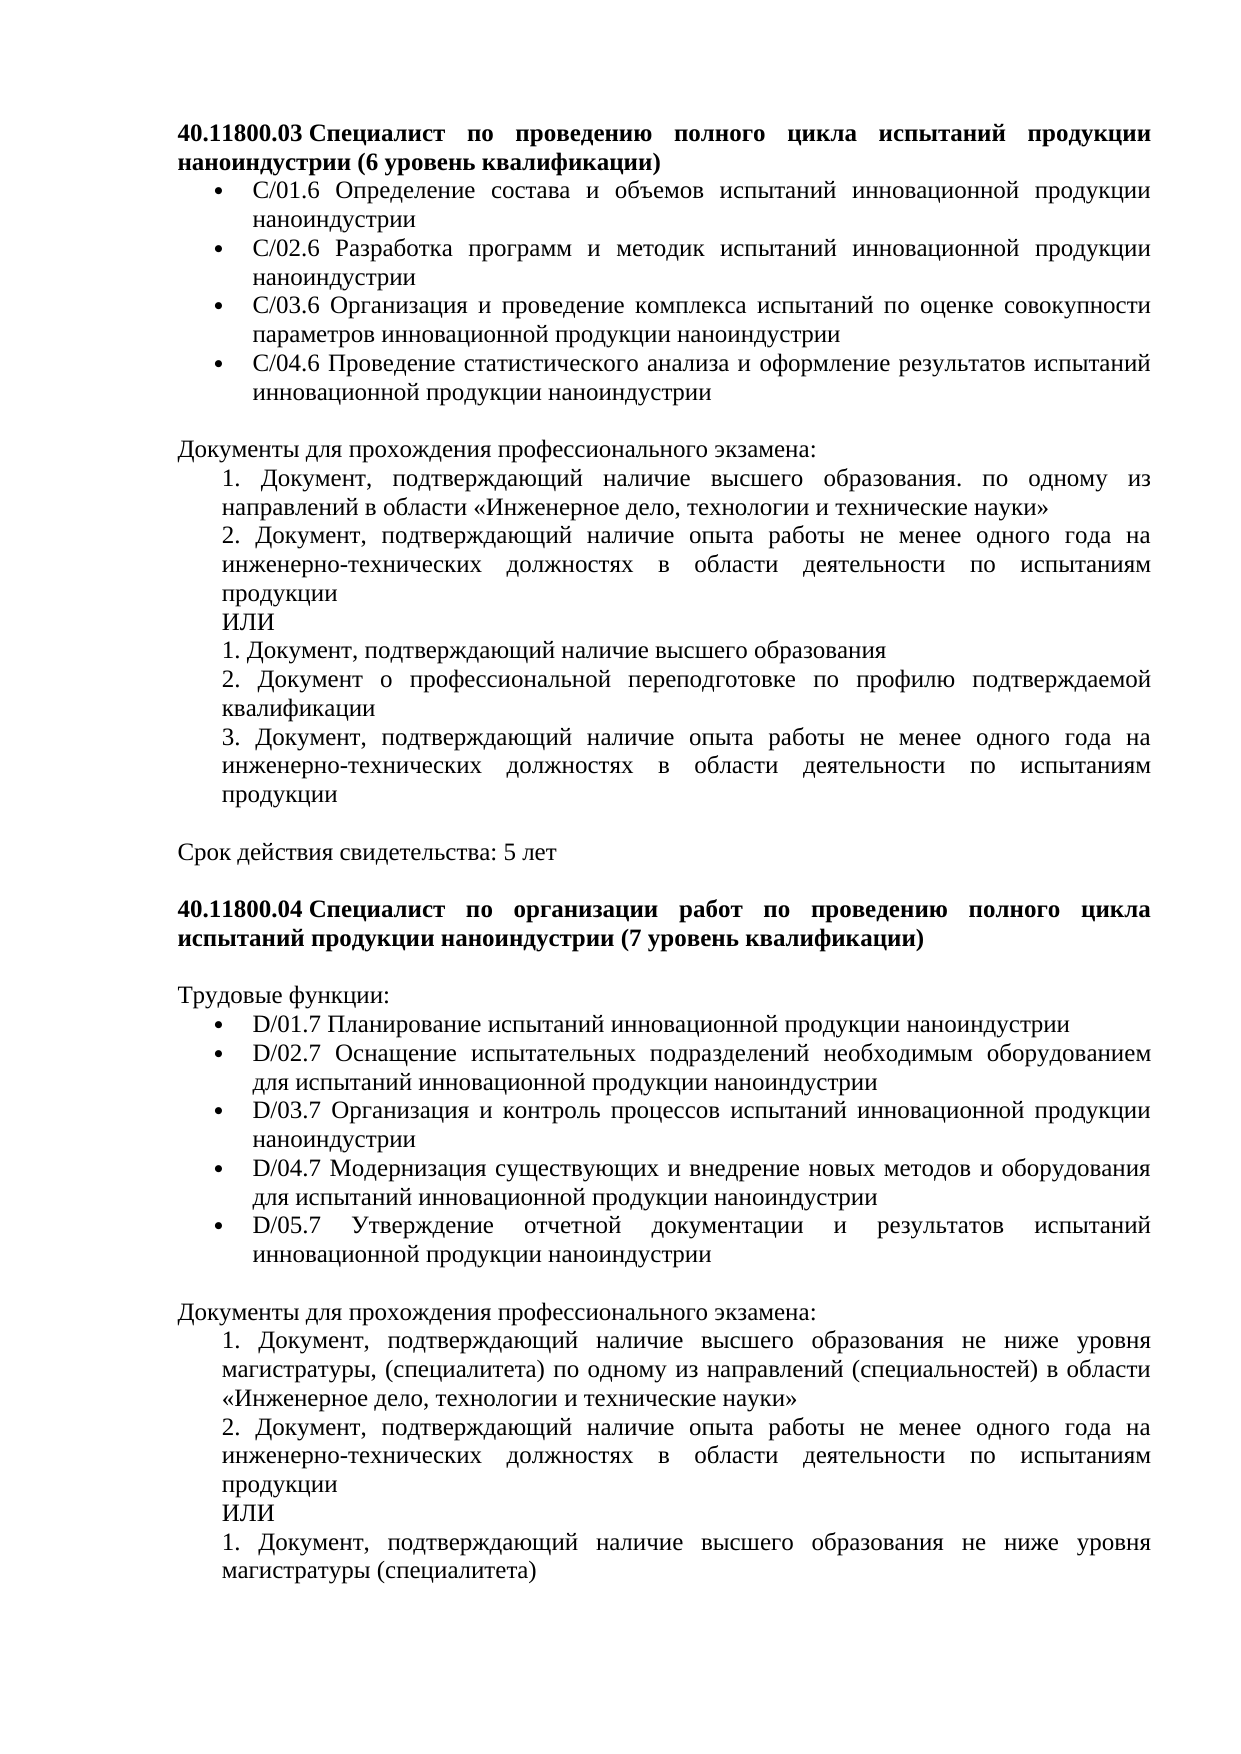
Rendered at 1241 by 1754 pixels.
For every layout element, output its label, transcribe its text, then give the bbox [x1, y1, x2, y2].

text Документы для прохождения профессионального экзамена: [177, 434, 1152, 463]
text Трудовые функции: [177, 981, 1152, 1009]
text 1. Документ, подтверждающий наличие высшего образования не ниже уровня магистратуры (специалитета) [222, 1527, 1152, 1584]
subtitle 40.11800.04 Специалист по организации работ по проведению полного цикла испытаний продукции наноиндустрии (7 уровень квалификации) [177, 894, 1152, 952]
list C/03.6 Организация и проведение комплекса испытаний по оценке совокупности параметров инновационной продукции наноиндустрии [215, 291, 1152, 348]
text ИЛИ [222, 607, 1152, 636]
list D/05.7 Утверждение отчетной документации и результатов испытаний инновационной продукции наноиндустрии [215, 1211, 1152, 1268]
subtitle 40.11800.03 Специалист по проведению полного цикла испытаний продукции наноиндустрии (6 уровень квалификации) [177, 118, 1152, 176]
text 1. Документ, подтверждающий наличие высшего образования [222, 636, 1152, 664]
text 1. Документ, подтверждающий наличие высшего образования. по одному из направлений в области «Инженерное дело, технологии и технические науки» [222, 463, 1152, 521]
list D/02.7 Оснащение испытательных подразделений необходимым оборудованием для испытаний инновационной продукции наноиндустрии [215, 1038, 1152, 1096]
text 2. Документ, подтверждающий наличие опыта работы не менее одного года на инженерно-технических должностях в области деятельности по испытаниям продукции [222, 1412, 1152, 1498]
text 2. Документ, подтверждающий наличие опыта работы не менее одного года на инженерно-технических должностях в области деятельности по испытаниям продукции [222, 521, 1152, 607]
text 2. Документ о профессиональной переподготовке по профилю подтверждаемой квалификации [222, 664, 1152, 722]
text 1. Документ, подтверждающий наличие высшего образования не ниже уровня магистратуры, (специалитета) по одному из направлений (специальностей) в области «Инженерное дело, технологии и технические науки» [222, 1326, 1152, 1412]
text Срок действия свидетельства: 5 лет [177, 837, 1152, 866]
list C/04.6 Проведение статистического анализа и оформление результатов испытаний инновационной продукции наноиндустрии [215, 348, 1152, 406]
list D/03.7 Организация и контроль процессов испытаний инновационной продукции наноиндустрии [215, 1096, 1152, 1153]
text 3. Документ, подтверждающий наличие опыта работы не менее одного года на инженерно-технических должностях в области деятельности по испытаниям продукции [222, 722, 1152, 808]
list D/01.7 Планирование испытаний инновационной продукции наноиндустрии [215, 1009, 1152, 1038]
text Документы для прохождения профессионального экзамена: [177, 1297, 1152, 1326]
list C/01.6 Определение состава и объемов испытаний инновационной продукции наноиндустрии [215, 176, 1152, 233]
list D/04.7 Модернизация существующих и внедрение новых методов и оборудования для испытаний инновационной продукции наноиндустрии [215, 1153, 1152, 1211]
text ИЛИ [222, 1498, 1152, 1527]
list C/02.6 Разработка программ и методик испытаний инновационной продукции наноиндустрии [215, 233, 1152, 291]
